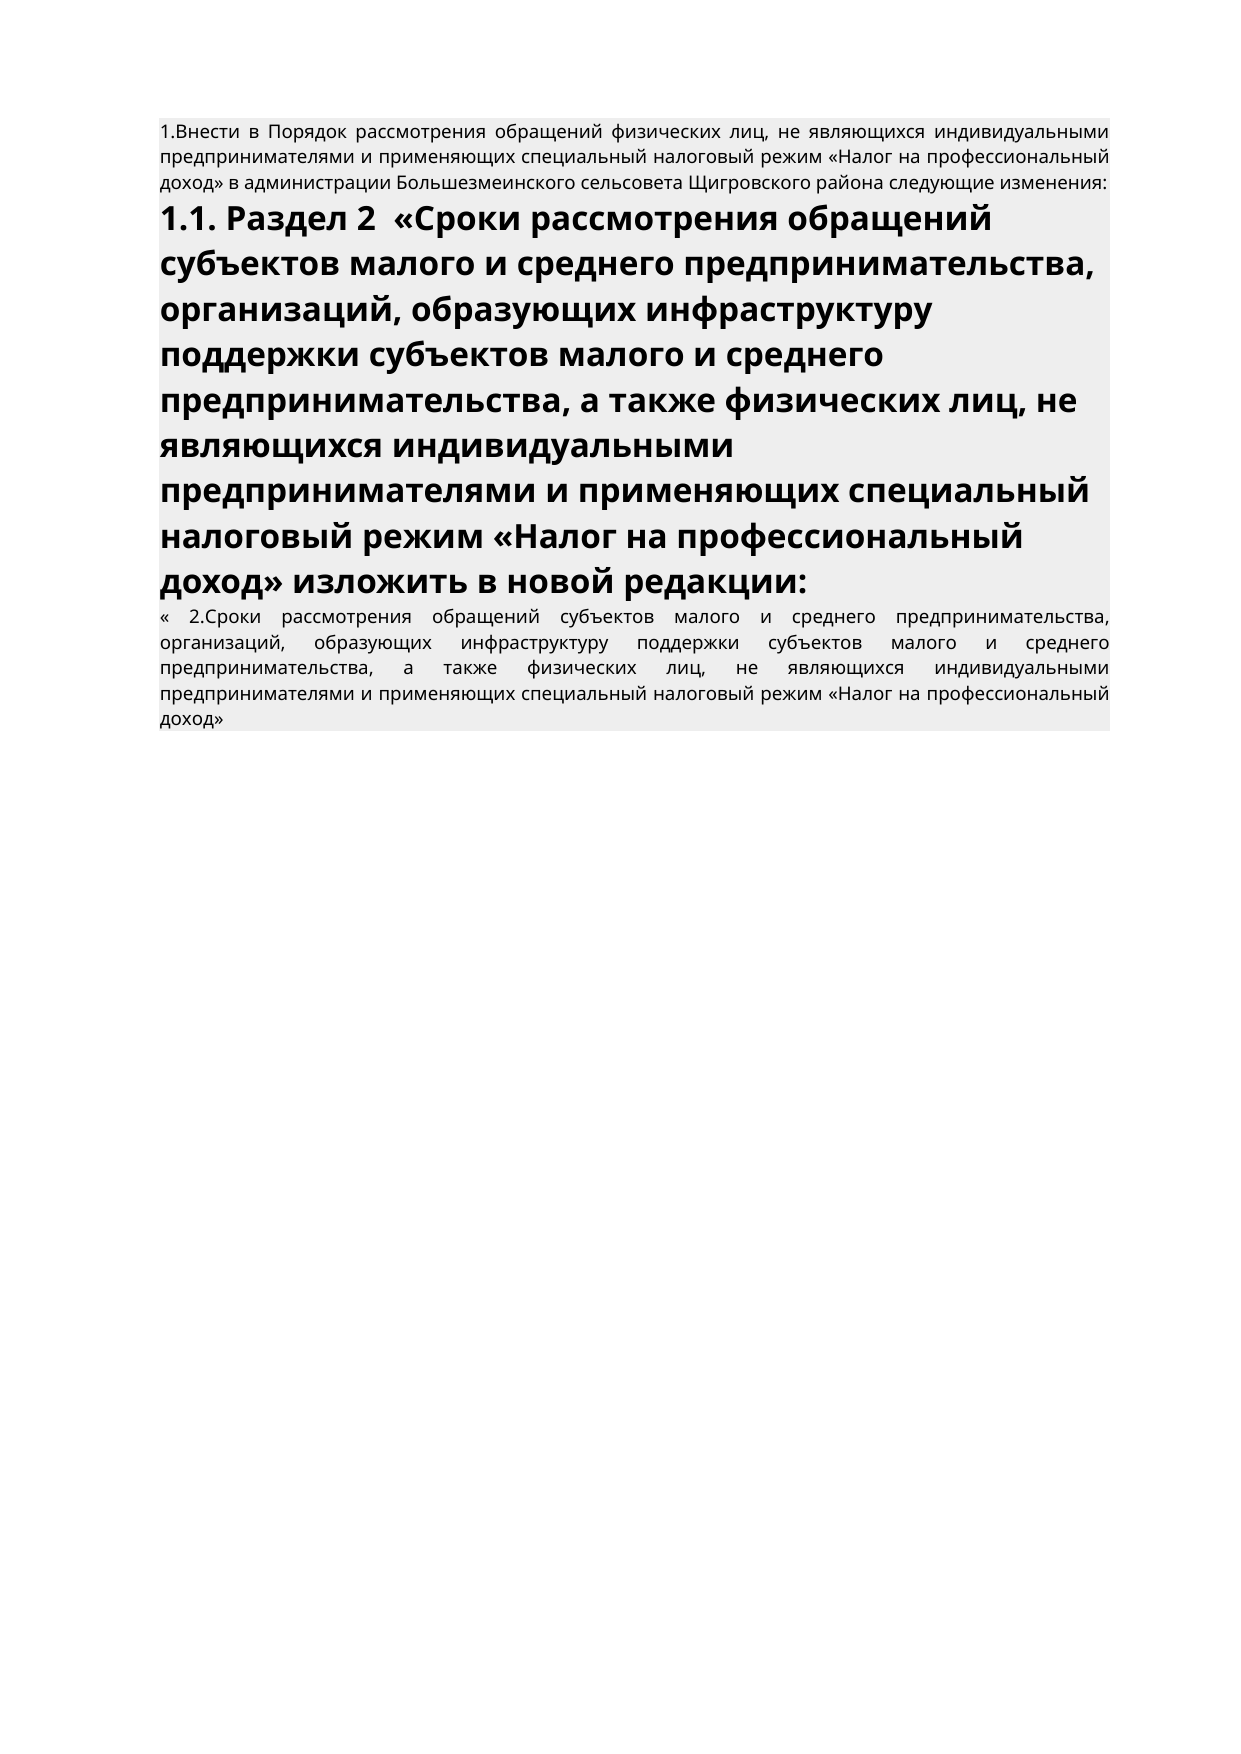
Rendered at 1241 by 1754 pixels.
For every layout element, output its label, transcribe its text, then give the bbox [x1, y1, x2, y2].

subtitle 1.1. Раздел 2 «Сроки рассмотрения обращений субъектов малого и среднего предпринимательства, организаций, образующих инфраструктуру поддержки субъектов малого и среднего предпринимательства, а также физических лиц, не являющихся индивидуальными предпринимателями и применяющих специальный налоговый режим «Налог на профессиональный доход» изложить в новой редакции: [159, 195, 1110, 603]
text « 2.Сроки рассмотрения обращений субъектов малого и среднего предпринимательства, организаций, образующих инфраструктуру поддержки субъектов малого и среднего предпринимательства, а также физических лиц, не являющихся индивидуальными предпринимателями и применяющих специальный налоговый режим «Налог на профессиональный доход» [159, 603, 1110, 731]
text 1.Внести в Порядок рассмотрения обращений физических лиц, не являющихся индивидуальными предпринимателями и применяющих специальный налоговый режим «Налог на профессиональный доход» в администрации Большезмеинского сельсовета Щигровского района следующие изменения: [159, 118, 1110, 195]
